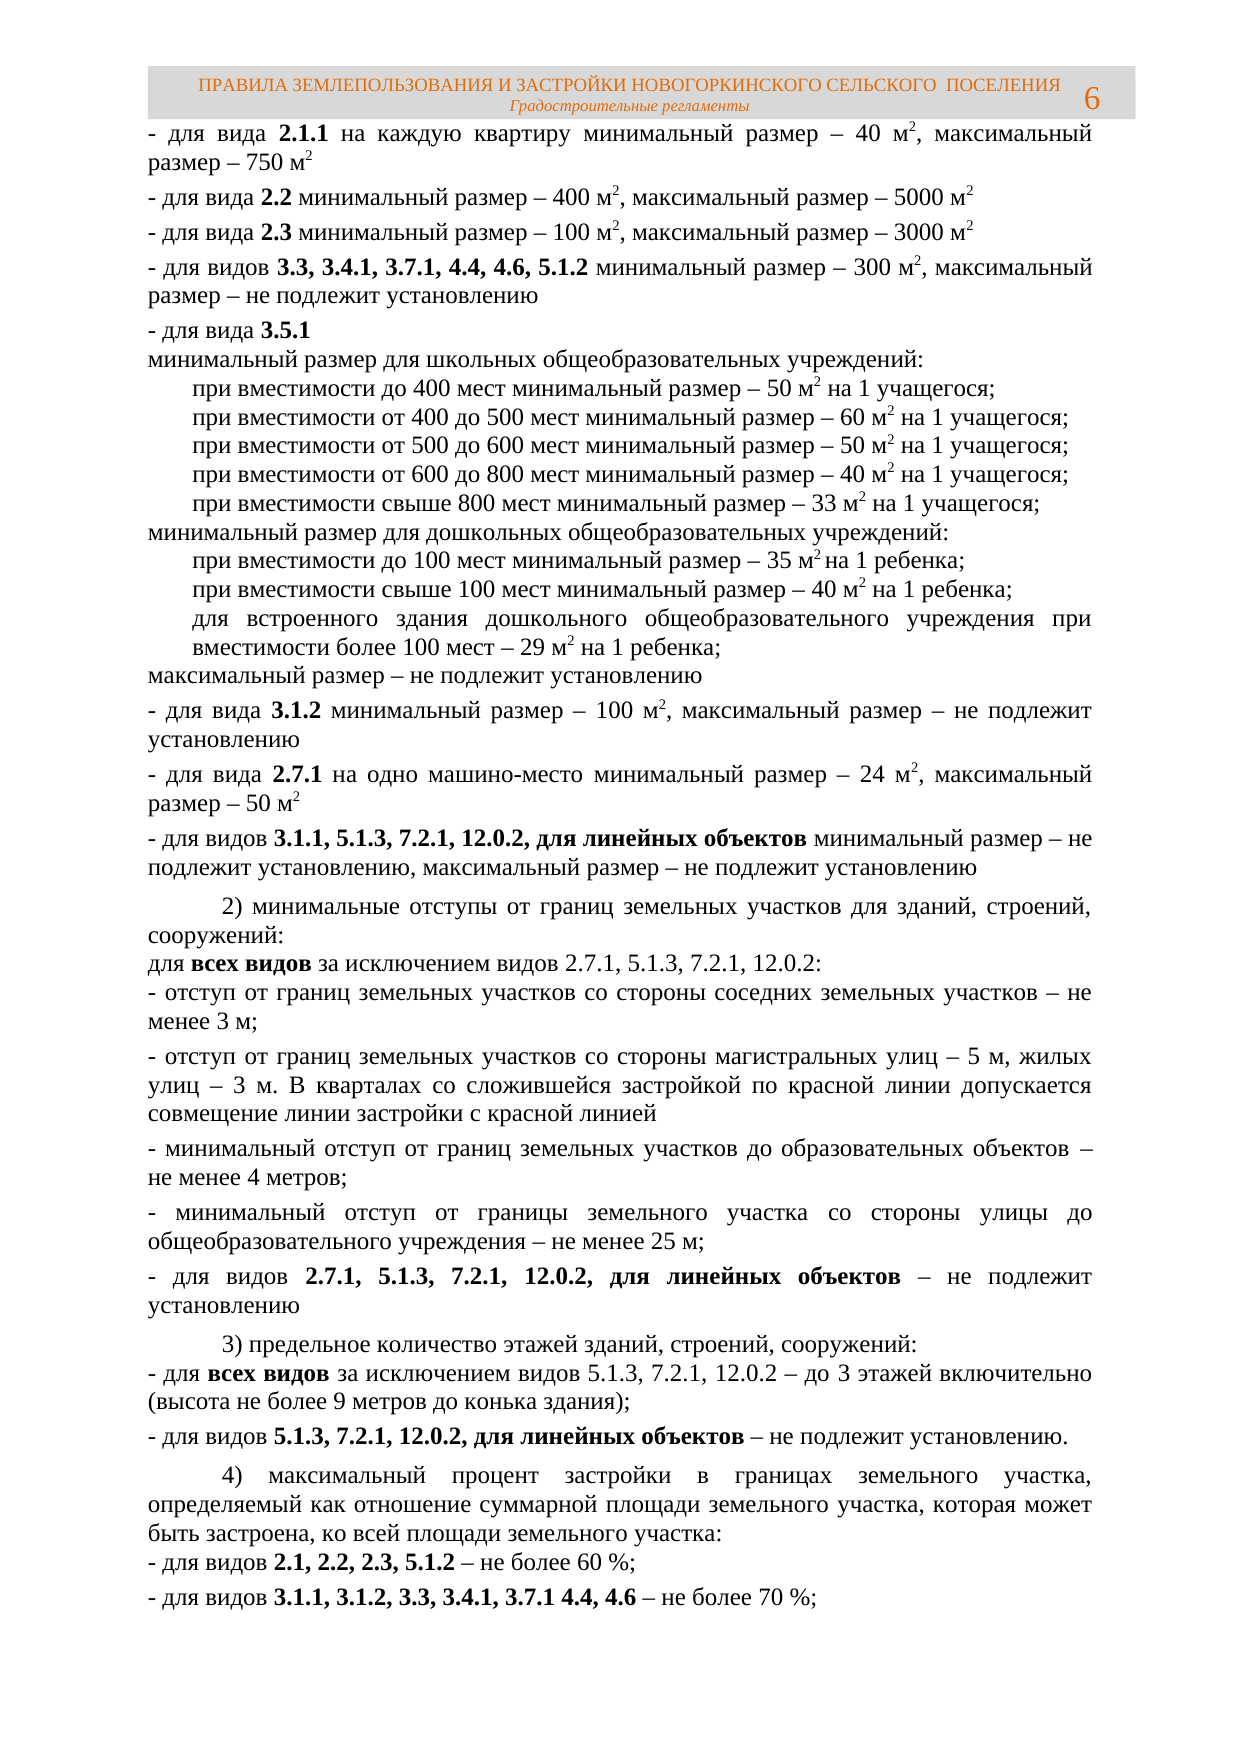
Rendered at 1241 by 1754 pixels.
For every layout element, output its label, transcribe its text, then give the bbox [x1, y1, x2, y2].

text - для всех видов за исключением видов 5.1.3, 7.2.1, 12.0.2 – до 3 этажей включительно (высота не более 9 метров до конька здания); [148, 1358, 1092, 1415]
text - для видов 2.7.1, 5.1.3, 7.2.1, 12.0.2, для линейных объектов – не подлежит установлению [148, 1261, 1092, 1318]
text при вместимости от 500 до 600 мест минимальный размер – 50 м2 на 1 учащегося; [148, 431, 1092, 459]
text - отступ от границ земельных участков со стороны соседних земельных участков – не менее 3 м; [148, 977, 1092, 1035]
text при вместимости от 400 до 500 мест минимальный размер – 60 м2 на 1 учащегося; [148, 402, 1092, 431]
text - для видов 5.1.3, 7.2.1, 12.0.2, для линейных объектов – не подлежит установлению. [148, 1421, 1092, 1450]
text при вместимости от 600 до 800 мест минимальный размер – 40 м2 на 1 учащегося; [148, 459, 1092, 488]
text при вместимости свыше 800 мест минимальный размер – 33 м2 на 1 учащегося; [148, 488, 1092, 517]
text - для вида 2.3 минимальный размер – 100 м2, максимальный размер – 3000 м2 [148, 217, 1092, 246]
text - для видов 3.3, 3.4.1, 3.7.1, 4.4, 4.6, 5.1.2 минимальный размер – 300 м2, максимальный размер – не подлежит установлению [148, 252, 1092, 309]
text - минимальный отступ от границ земельных участков до образовательных объектов – не менее 4 метров; [148, 1133, 1092, 1191]
text - для вида 2.1.1 на каждую квартиру минимальный размер – 40 м2, максимальный размер – 750 м2 [148, 118, 1092, 176]
text минимальный размер для дошкольных общеобразовательных учреждений: [148, 517, 1092, 546]
text - для вида 3.5.1 [148, 316, 1092, 344]
text - для вида 2.7.1 на одно машино-место минимальный размер – 24 м2, максимальный размер – 50 м2 [148, 759, 1092, 817]
text для всех видов за исключением видов 2.7.1, 5.1.3, 7.2.1, 12.0.2: [148, 948, 1092, 977]
text - для видов 3.1.1, 3.1.2, 3.3, 3.4.1, 3.7.1 4.4, 4.6 – не более 70 %; [148, 1582, 1092, 1611]
text для встроенного здания дошкольного общеобразовательного учреждения при вместимости более 100 мест – 29 м2 на 1 ребенка; [192, 603, 1092, 661]
text - для вида 3.1.2 минимальный размер – 100 м2, максимальный размер – не подлежит установлению [148, 696, 1092, 753]
text при вместимости до 100 мест минимальный размер – 35 м2 на 1 ребенка; [148, 546, 1092, 574]
text - для вида 2.2 минимальный размер – 400 м2, максимальный размер – 5000 м2 [148, 182, 1092, 211]
text при вместимости свыше 100 мест минимальный размер – 40 м2 на 1 ребенка; [148, 574, 1092, 603]
text - для видов 2.1, 2.2, 2.3, 5.1.2 – не более 60 %; [148, 1547, 1092, 1576]
text - отступ от границ земельных участков со стороны магистральных улиц – 5 м, жилых улиц – 3 м. В кварталах со сложившейся застройкой по красной линии допускается совмещение линии застройки с красной линией [148, 1041, 1092, 1127]
text максимальный размер – не подлежит установлению [148, 661, 1092, 689]
text 2) минимальные отступы от границ земельных участков для зданий, строений, сооружений: [148, 891, 1092, 948]
text - минимальный отступ от границы земельного участка со стороны улицы до общеобразовательного учреждения – не менее 25 м; [148, 1197, 1092, 1255]
text - для видов 3.1.1, 5.1.3, 7.2.1, 12.0.2, для линейных объектов минимальный размер – не подлежит установлению, максимальный размер – не подлежит установлению [148, 823, 1092, 881]
text 3) предельное количество этажей зданий, строений, сооружений: [148, 1329, 1092, 1358]
text минимальный размер для школьных общеобразовательных учреждений: [148, 344, 1092, 373]
text при вместимости до 400 мест минимальный размер – 50 м2 на 1 учащегося; [148, 373, 1092, 402]
text 4) максимальный процент застройки в границах земельного участка, определяемый как отношение суммарной площади земельного участка, которая может быть застроена, ко всей площади земельного участка: [148, 1461, 1092, 1547]
